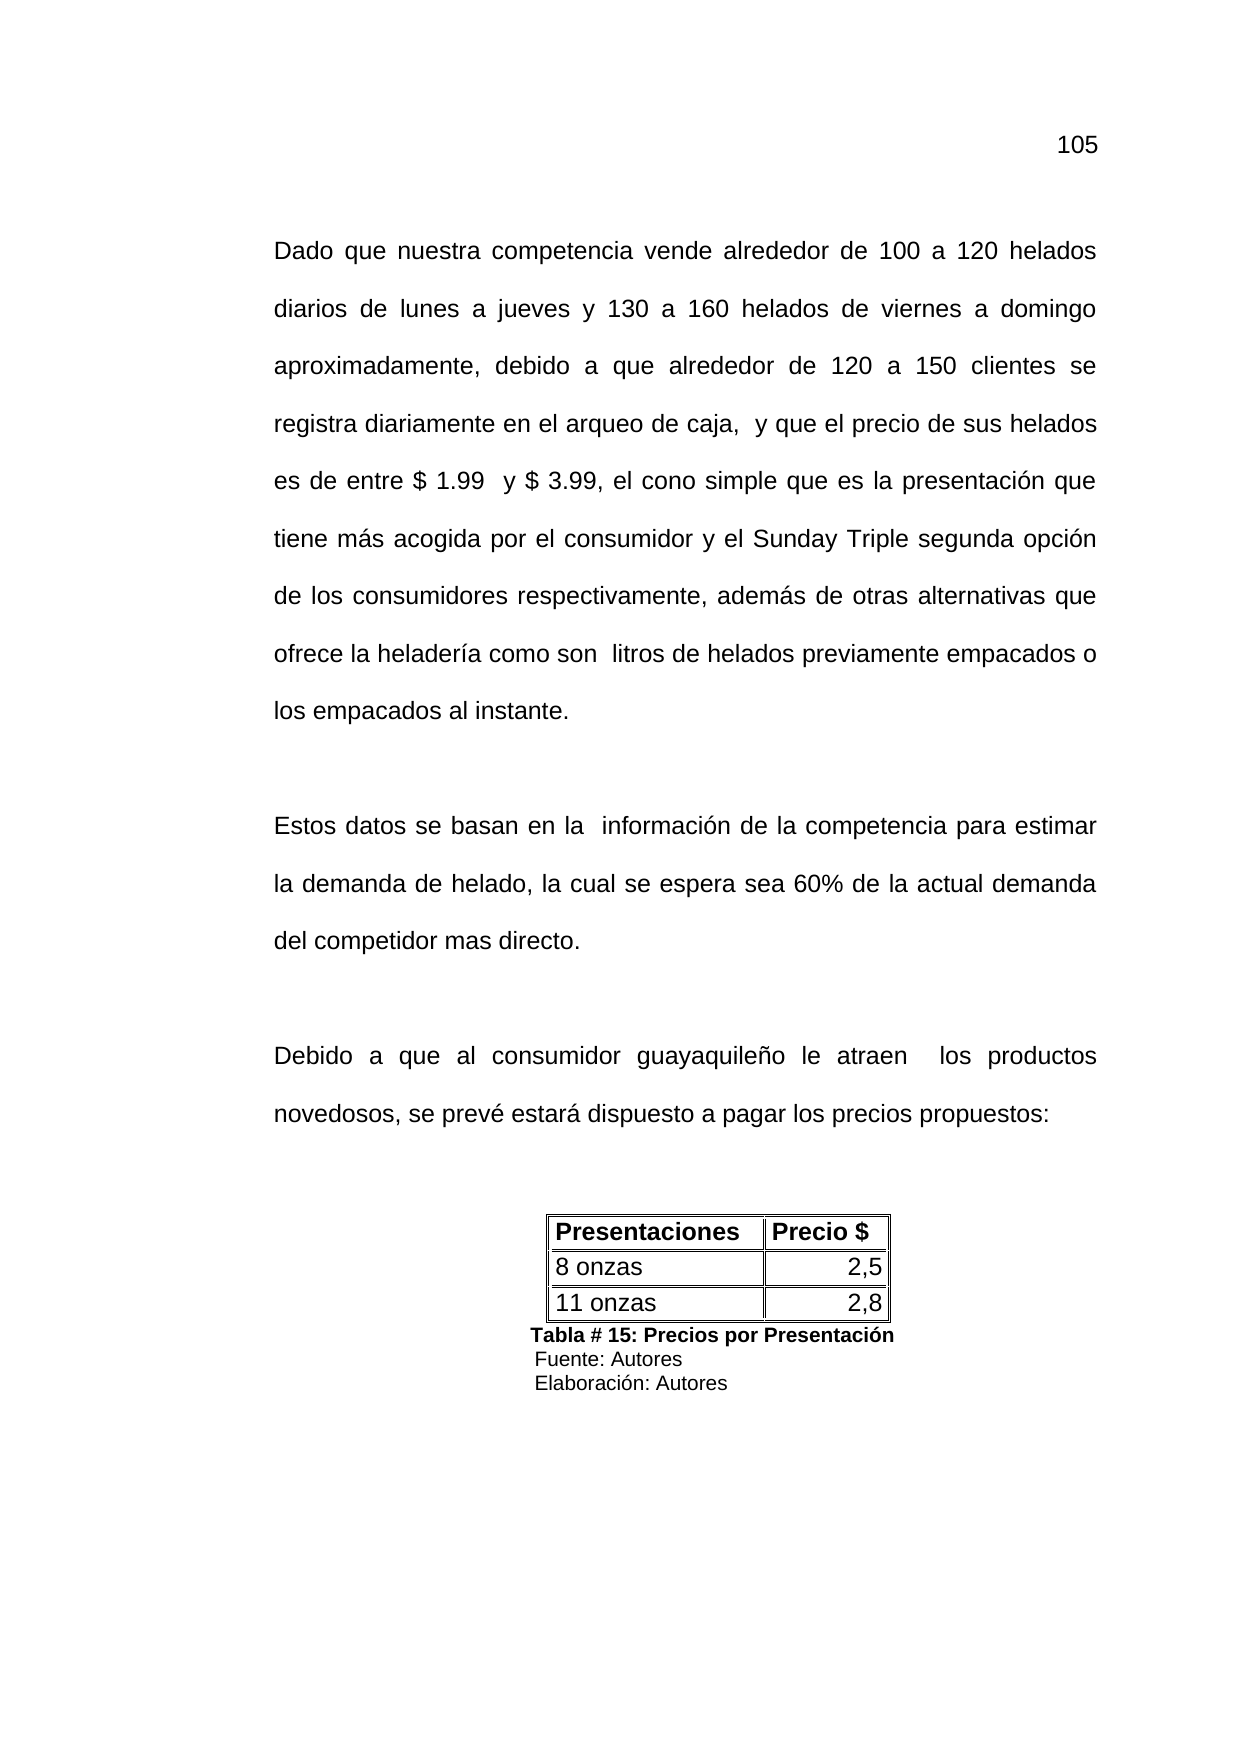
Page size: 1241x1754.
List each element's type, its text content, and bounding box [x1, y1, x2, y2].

text … Elaboración: Autores [236, 1371, 1098, 1395]
table_cell 8 onzas [548, 1249, 764, 1284]
text Tabla # 15: Precios por Presentación [236, 1323, 1098, 1347]
table_header Precio $ [764, 1217, 888, 1249]
text Estos datos se basan en la información de la competencia para estimar la demanda de helado, la cual se espera sea 60% de la actual demanda del competidor mas directo. [274, 811, 1098, 955]
table_cell 11 onzas [549, 1285, 764, 1320]
text … Fuente: Autores [236, 1347, 1098, 1371]
table_header Presentaciones [549, 1217, 764, 1249]
table_cell 2,8 [764, 1285, 888, 1320]
text Dado que nuestra competencia vende alrededor de 100 a 120 helados diarios de lunes a jueves y 130 a 160 helados de viernes a domingo aproximadamente, debido a que alrededor de 120 a 150 clientes se registra diariamente en el arqueo de caja, y que el precio de sus helados es de entre $ 1.99 y $ 3.99, el cono simple que es la presentación que tiene más acogida por el consumidor y el Sunday Triple segunda opción de los consumidores respectivamente, además de otras alternativas que ofrece la heladería como son litros de helados previamente empacados o los empacados al instante. [274, 236, 1098, 725]
text Debido a que al consumidor guayaquileño le atraen los productos novedosos, se prevé estará dispuesto a pagar los precios propuestos: [274, 1041, 1098, 1127]
table_cell 2,5 [764, 1249, 889, 1284]
